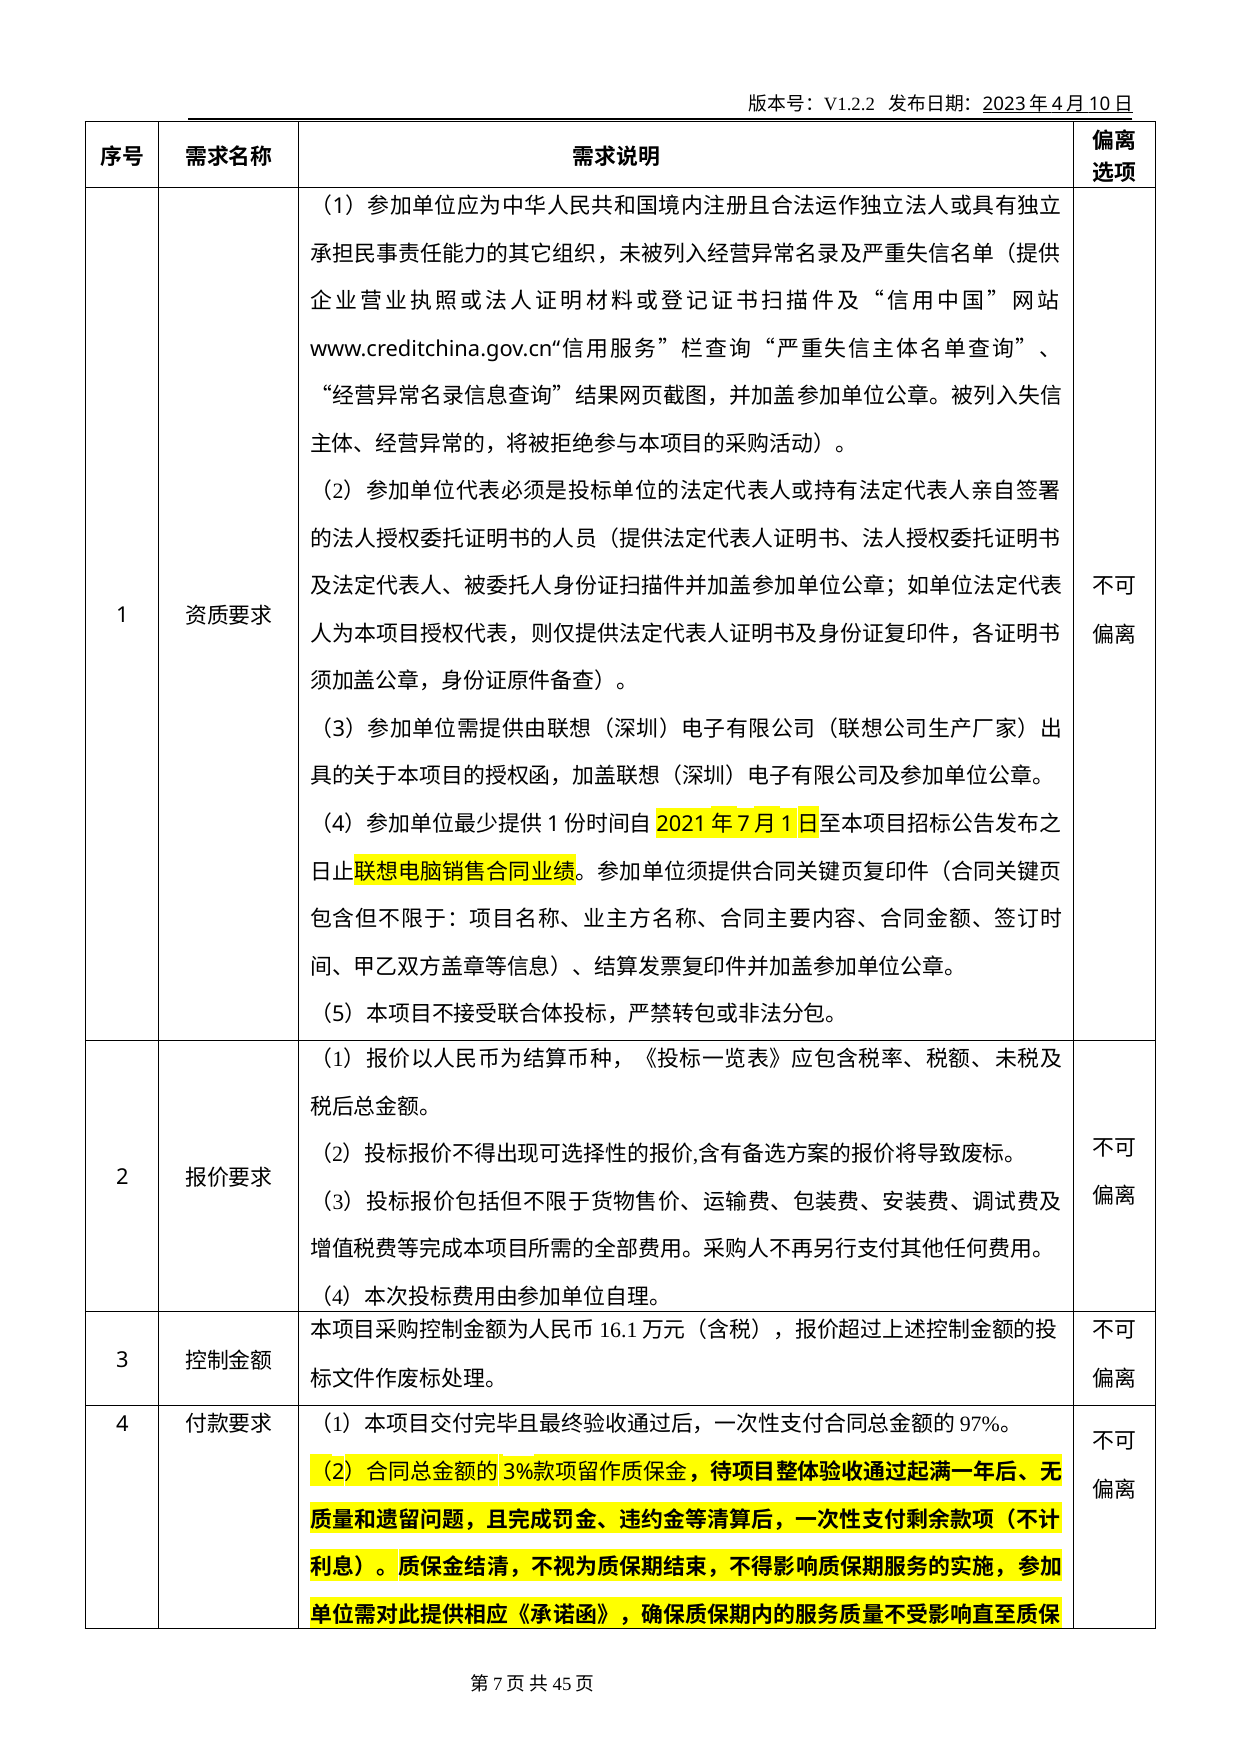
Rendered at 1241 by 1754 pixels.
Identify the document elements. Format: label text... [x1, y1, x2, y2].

table_cell 控制金额 [159, 1312, 298, 1405]
table_cell 不可偏离 [1074, 1312, 1155, 1405]
table_cell 不可偏离 [1074, 1406, 1155, 1628]
table_cell （1）参加单位应为中华人民共和国境内注册且合法运作独立法人或具有独立承担民事责任能力的其它组织，未被列入经营异常名录及严重失信名单（提供企业营业执照或法人证明材料或登记证书扫描件及“信用中国”网站www.creditchina.gov.cn“信用服务”栏查询“严重失信主体名单查询”、“经营异常名录信息查询”结果网页截图，并加盖参加单位公章。被列入失信主体、经营异常的，将被拒绝参与本项目的采购活动）。 （2）参加单位代表必须是投标单位的法定代表人或持有法定代表人亲自签署的法人授权委托证明书的人员（提供法定代表人证明书、法人授权委托证明书及法定代表人、被委托人身份证扫描件并加盖参加单位公章；如单位法定代表人为本项目授权代表，则仅提供法定代表人证明书及身份证复印件，各证明书须加盖公章，身份证原件备查）。 （3）参加单位需提供由联想（深圳）电子有限公司（联想公司生产厂家）出具的关于本项目的授权函，加盖联想（深圳）电子有限公司及参加单位公章。 （4）参加单位最少提供1份时间自2021年7月1日至本项目招标公告发布之日止联想电脑销售合同业绩。参加单位须提供合同关键页复印件（合同关键页包含但不限于：项目名称、业主方名称、合同主要内容、合同金额、签订时间、甲乙双方盖章等信息）、结算发票复印件并加盖参加单位公章。 （5）本项目不接受联合体投标，严禁转包或非法分包。 [299, 188, 1073, 1040]
table_cell 1 [86, 188, 158, 1040]
table_cell 序号 [86, 122, 158, 187]
table_cell 4 [86, 1406, 158, 1628]
table_cell （1）报价以人民币为结算币种，《投标一览表》应包含税率、税额、未税及税后总金额。 （2）投标报价不得出现可选择性的报价,含有备选方案的报价将导致废标。 （3）投标报价包括但不限于货物售价、运输费、包装费、安装费、调试费及增值税费等完成本项目所需的全部费用。采购人不再另行支付其他任何费用。 （4）本次投标费用由参加单位自理。 [299, 1041, 1073, 1311]
table_cell 本项目采购控制金额为人民币 16.1万元（含税），报价超过上述控制金额的投标文件作废标处理。 [299, 1312, 1073, 1405]
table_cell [299, 1406, 1073, 1628]
table_cell 2 [86, 1041, 158, 1311]
table_cell 不可偏离 [1074, 188, 1155, 1040]
table_cell 需求名称 [159, 122, 298, 187]
table_cell 资质要求 [159, 188, 298, 1040]
table_cell 付款要求 [159, 1406, 298, 1628]
table_cell 3 [86, 1312, 158, 1405]
table_cell 需求说明 [299, 122, 1073, 187]
table_cell 报价要求 [159, 1041, 298, 1311]
table_cell 不可偏离 [1074, 1041, 1155, 1311]
table_cell 偏离选项 [1074, 122, 1155, 187]
